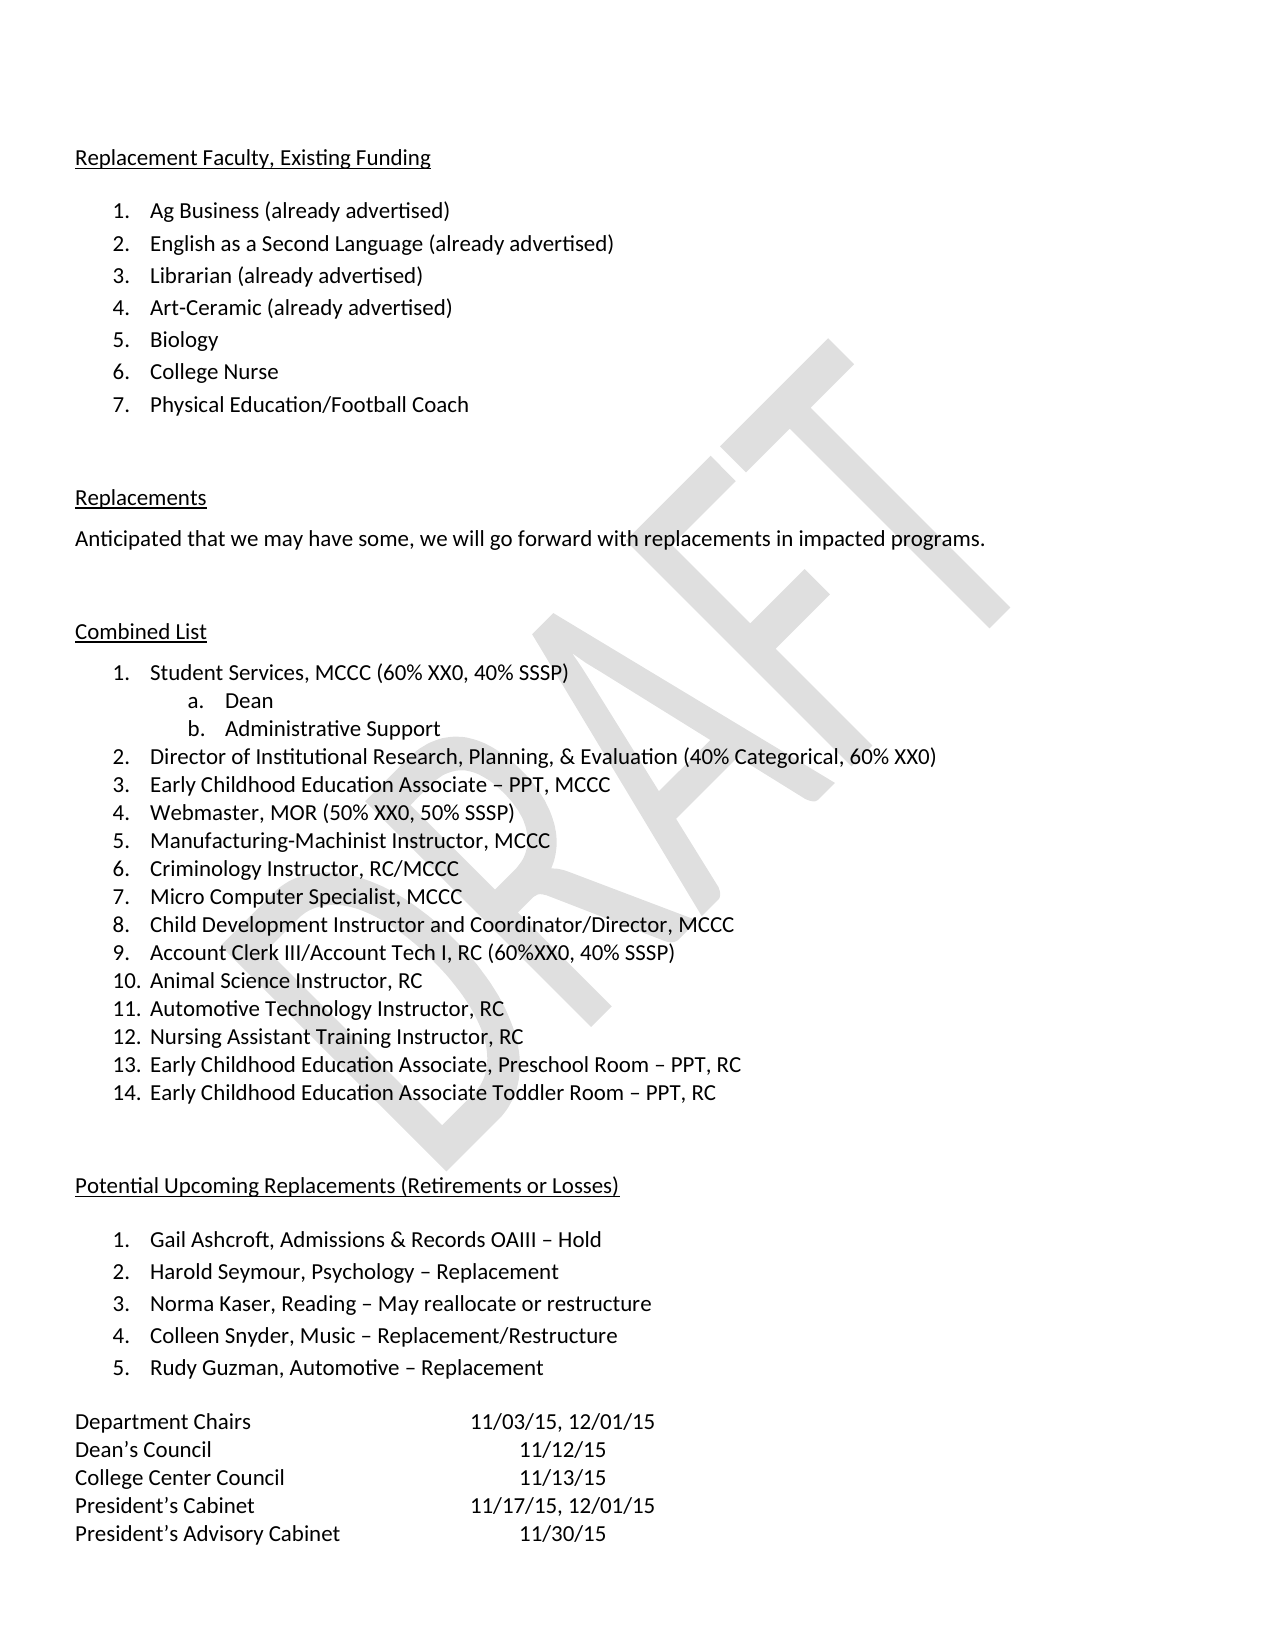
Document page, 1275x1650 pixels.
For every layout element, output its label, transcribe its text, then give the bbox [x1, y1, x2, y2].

list Administrative Support [187, 714, 1200, 742]
list Criminology Instructor, RC/MCCC [112, 854, 1200, 882]
list Director of Institutional Research, Planning, & Evaluation (40% Categorical, 60% XX0) [112, 742, 1200, 770]
text Replacements [75, 483, 1200, 511]
list College Nurse [112, 357, 1200, 386]
list Child Development Instructor and Coordinator/Director, MCCC [112, 910, 1200, 938]
list Animal Science Instructor, RC [112, 966, 1200, 994]
list Norma Kaser, Reading – May reallocate or restructure [112, 1289, 1200, 1317]
list Colleen Snyder, Music – Replacement/Restructure [112, 1321, 1200, 1349]
list Manufacturing-Machinist Instructor, MCCC [112, 826, 1200, 854]
list Nursing Assistant Training Instructor, RC [112, 1022, 1200, 1050]
list Micro Computer Specialist, MCCC [112, 882, 1200, 910]
list Early Childhood Education Associate Toddler Room – PPT, RC [112, 1078, 1200, 1106]
list Rudy Guzman, Automotive – Replacement [112, 1353, 1200, 1381]
list Student Services, MCCC (60% XX0, 40% SSSP) [112, 658, 1200, 686]
list Dean [187, 686, 1200, 714]
list Automotive Technology Instructor, RC [112, 994, 1200, 1022]
text Anticipated that we may have some, we will go forward with replacements in impacted programs. [75, 524, 1200, 552]
list Account Clerk III/Account Tech I, RC (60%XX0, 40% SSSP) [112, 938, 1200, 966]
list Art-Ceramic (already advertised) [112, 293, 1200, 321]
text Replacement Faculty, Existing Funding [75, 143, 1200, 172]
list Ag Business (already advertised) [112, 197, 1200, 224]
text Combined List [75, 617, 1200, 645]
list Webmaster, MOR (50% XX0, 50% SSSP) [112, 798, 1200, 826]
list Physical Education/Football Coach [112, 390, 1200, 418]
list Librarian (already advertised) [112, 261, 1200, 289]
text Potential Upcoming Replacements (Retirements or Losses) [75, 1172, 1200, 1200]
list Harold Seymour, Psychology – Replacement [112, 1257, 1200, 1285]
list Early Childhood Education Associate, Preschool Room – PPT, RC [112, 1050, 1200, 1078]
list Early Childhood Education Associate – PPT, MCCC [112, 770, 1200, 798]
list Gail Ashcroft, Admissions & Records OAIII – Hold [112, 1225, 1200, 1253]
list English as a Second Language (already advertised) [112, 229, 1200, 257]
list Biology [112, 325, 1200, 353]
